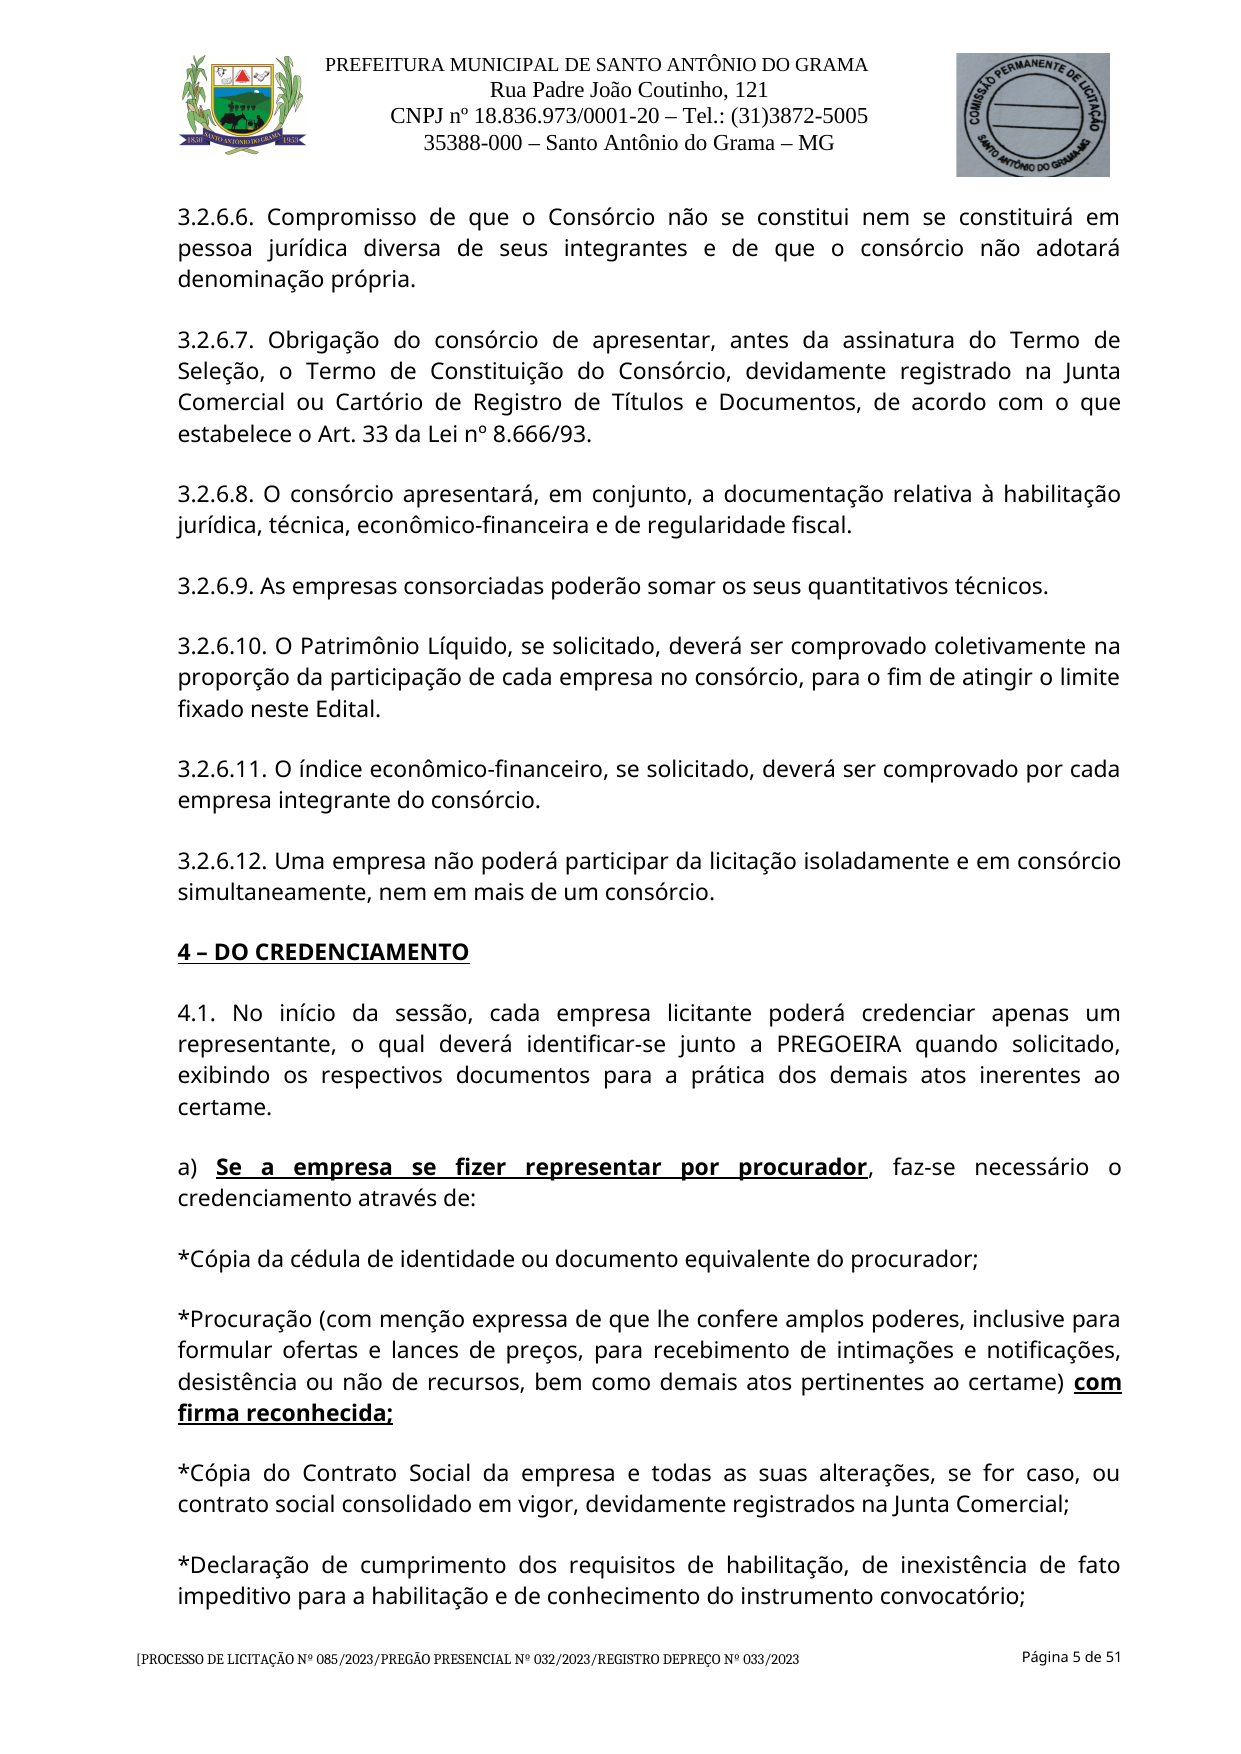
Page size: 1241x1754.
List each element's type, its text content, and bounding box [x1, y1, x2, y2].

text 3.2.6.6. Compromisso de que o Consórcio não se constitui nem se constituirá em pessoa jurídica diversa de seus integrantes e de que o consórcio não adotará denominação própria. [177, 201, 1122, 294]
text 3.2.6.10. O Patrimônio Líquido, se solicitado, deverá ser comprovado coletivamente na proporção da participação de cada empresa no consórcio, para o fim de atingir o limite fixado neste Edital. [177, 630, 1122, 724]
text 4 – DO CREDENCIAMENTO [177, 936, 1122, 967]
text *Declaração de cumprimento dos requisitos de habilitação, de inexistência de fato impeditivo para a habilitação e de conhecimento do instrumento convocatório; [177, 1549, 1122, 1611]
text *Procuração (com menção expressa de que lhe confere amplos poderes, inclusive para formular ofertas e lances de preços, para recebimento de intimações e notificações, desistência ou não de recursos, bem como demais atos pertinentes ao certame) com firma reconhecida; [177, 1303, 1122, 1428]
text *Cópia do Contrato Social da empresa e todas as suas alterações, se for caso, ou contrato social consolidado em vigor, devidamente registrados na Junta Comercial; [177, 1457, 1122, 1519]
text 3.2.6.12. Uma empresa não poderá participar da licitação isoladamente e em consórcio simultaneamente, nem em mais de um consórcio. [177, 844, 1122, 907]
text 3.2.6.9. As empresas consorciadas poderão somar os seus quantitativos técnicos. [177, 569, 1122, 601]
picture [178, 55, 307, 155]
text *Cópia da cédula de identidade ou documento equivalente do procurador; [177, 1242, 1122, 1274]
text 3.2.6.11. O índice econômico-financeiro, se solicitado, deverá ser comprovado por cada empresa integrante do consórcio. [177, 753, 1122, 815]
text 3.2.6.7. Obrigação do consórcio de apresentar, antes da assinatura do Termo de Seleção, o Termo de Constituição do Consórcio, devidamente registrado na Junta Comercial ou Cartório de Registro de Títulos e Documentos, de acordo com o que estabelece o Art. 33 da Lei nº 8.666/93. [177, 324, 1122, 449]
picture [956, 53, 1110, 177]
text 4.1. No início da sessão, cada empresa licitante poderá credenciar apenas um representante, o qual deverá identificar-se junto a PREGOEIRA quando solicitado, exibindo os respectivos documentos para a prática dos demais atos inerentes ao certame. [177, 997, 1122, 1122]
text 3.2.6.8. O consórcio apresentará, em conjunto, a documentação relativa à habilitação jurídica, técnica, econômico-financeira e de regularidade fiscal. [177, 478, 1122, 540]
text a) Se a empresa se fizer representar por procurador, faz-se necessário o credenciamento através de: [177, 1151, 1122, 1213]
